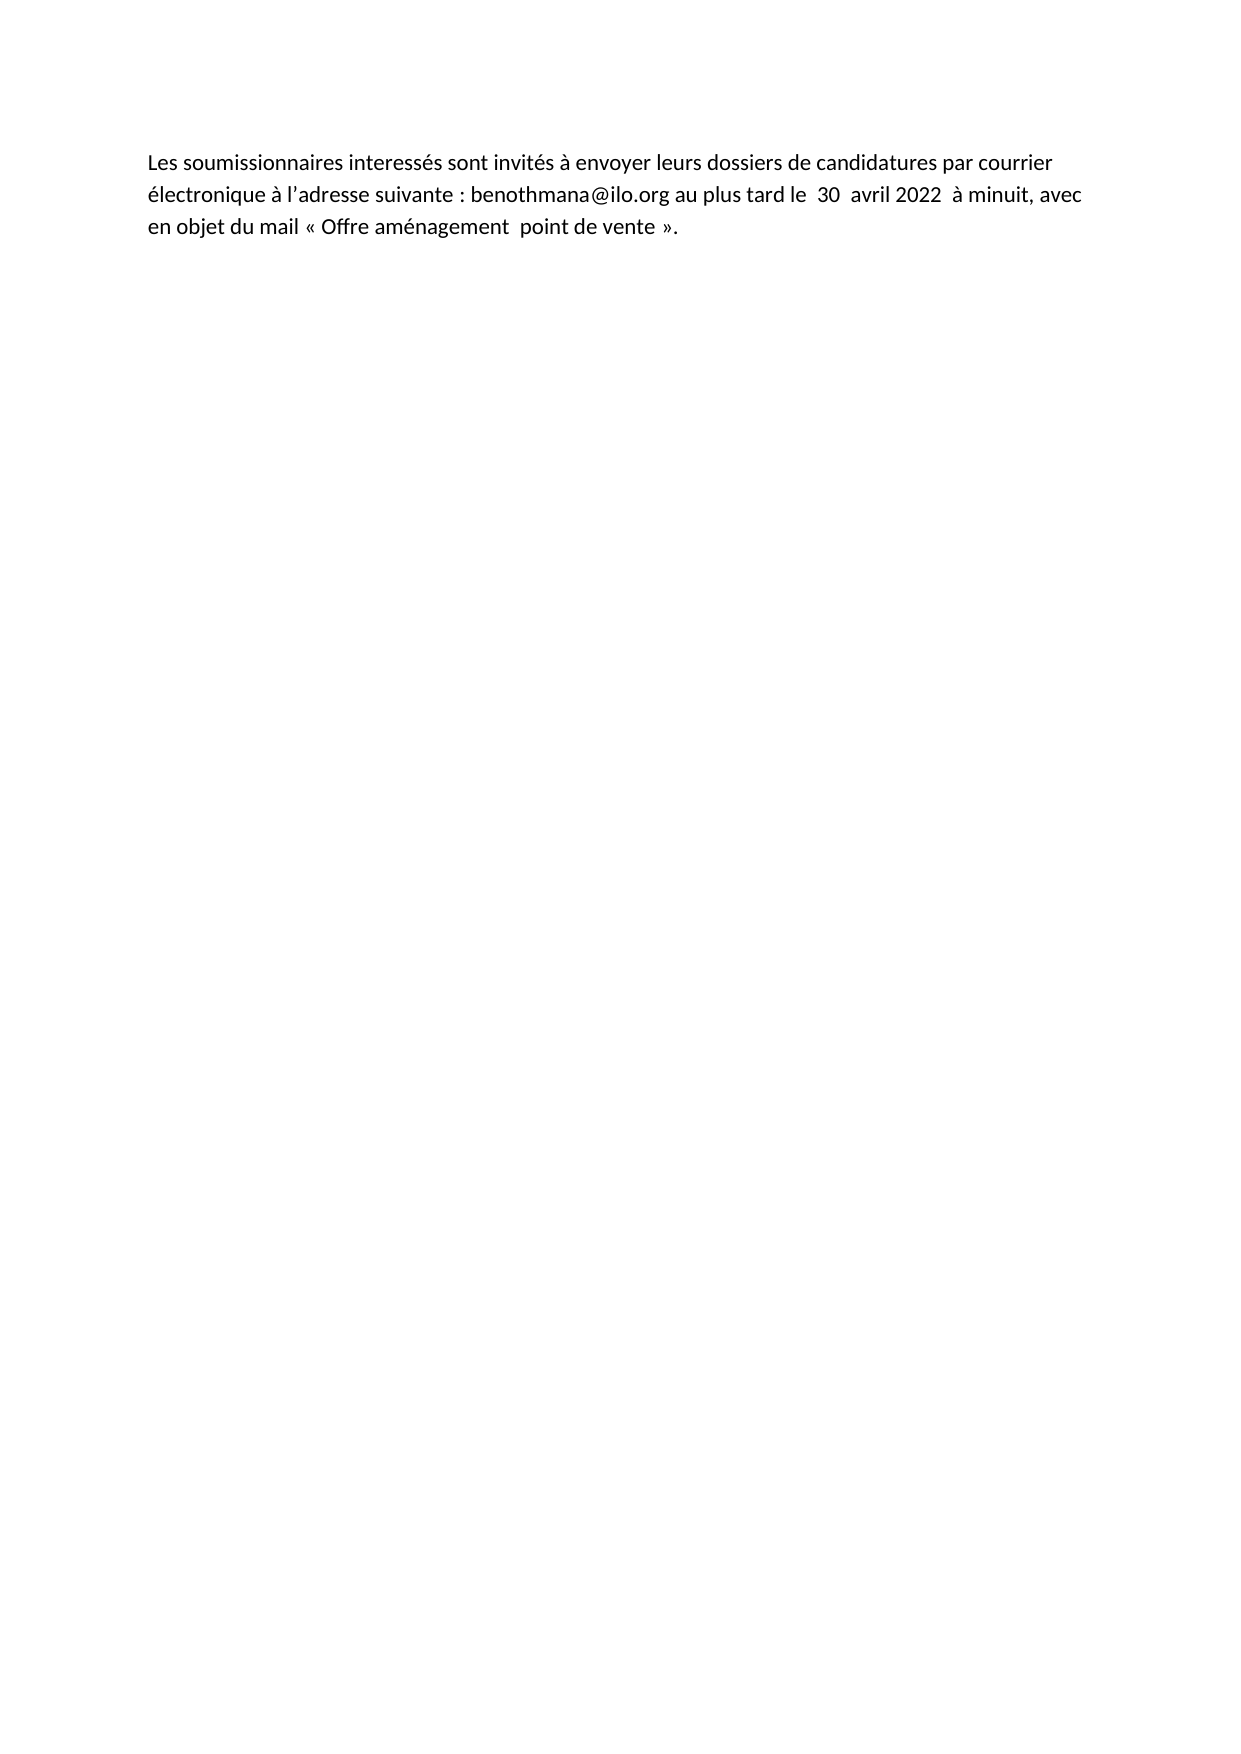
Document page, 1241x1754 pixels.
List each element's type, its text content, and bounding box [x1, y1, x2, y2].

text Les soumissionnaires interessés sont invités à envoyer leurs dossiers de candidatures par courrier électronique à l’adresse suivante : benothmana@ilo.org au plus tard le 30 avril 2022 à minuit, avec en objet du mail « Offre aménagement point de vente ». [148, 148, 1093, 240]
